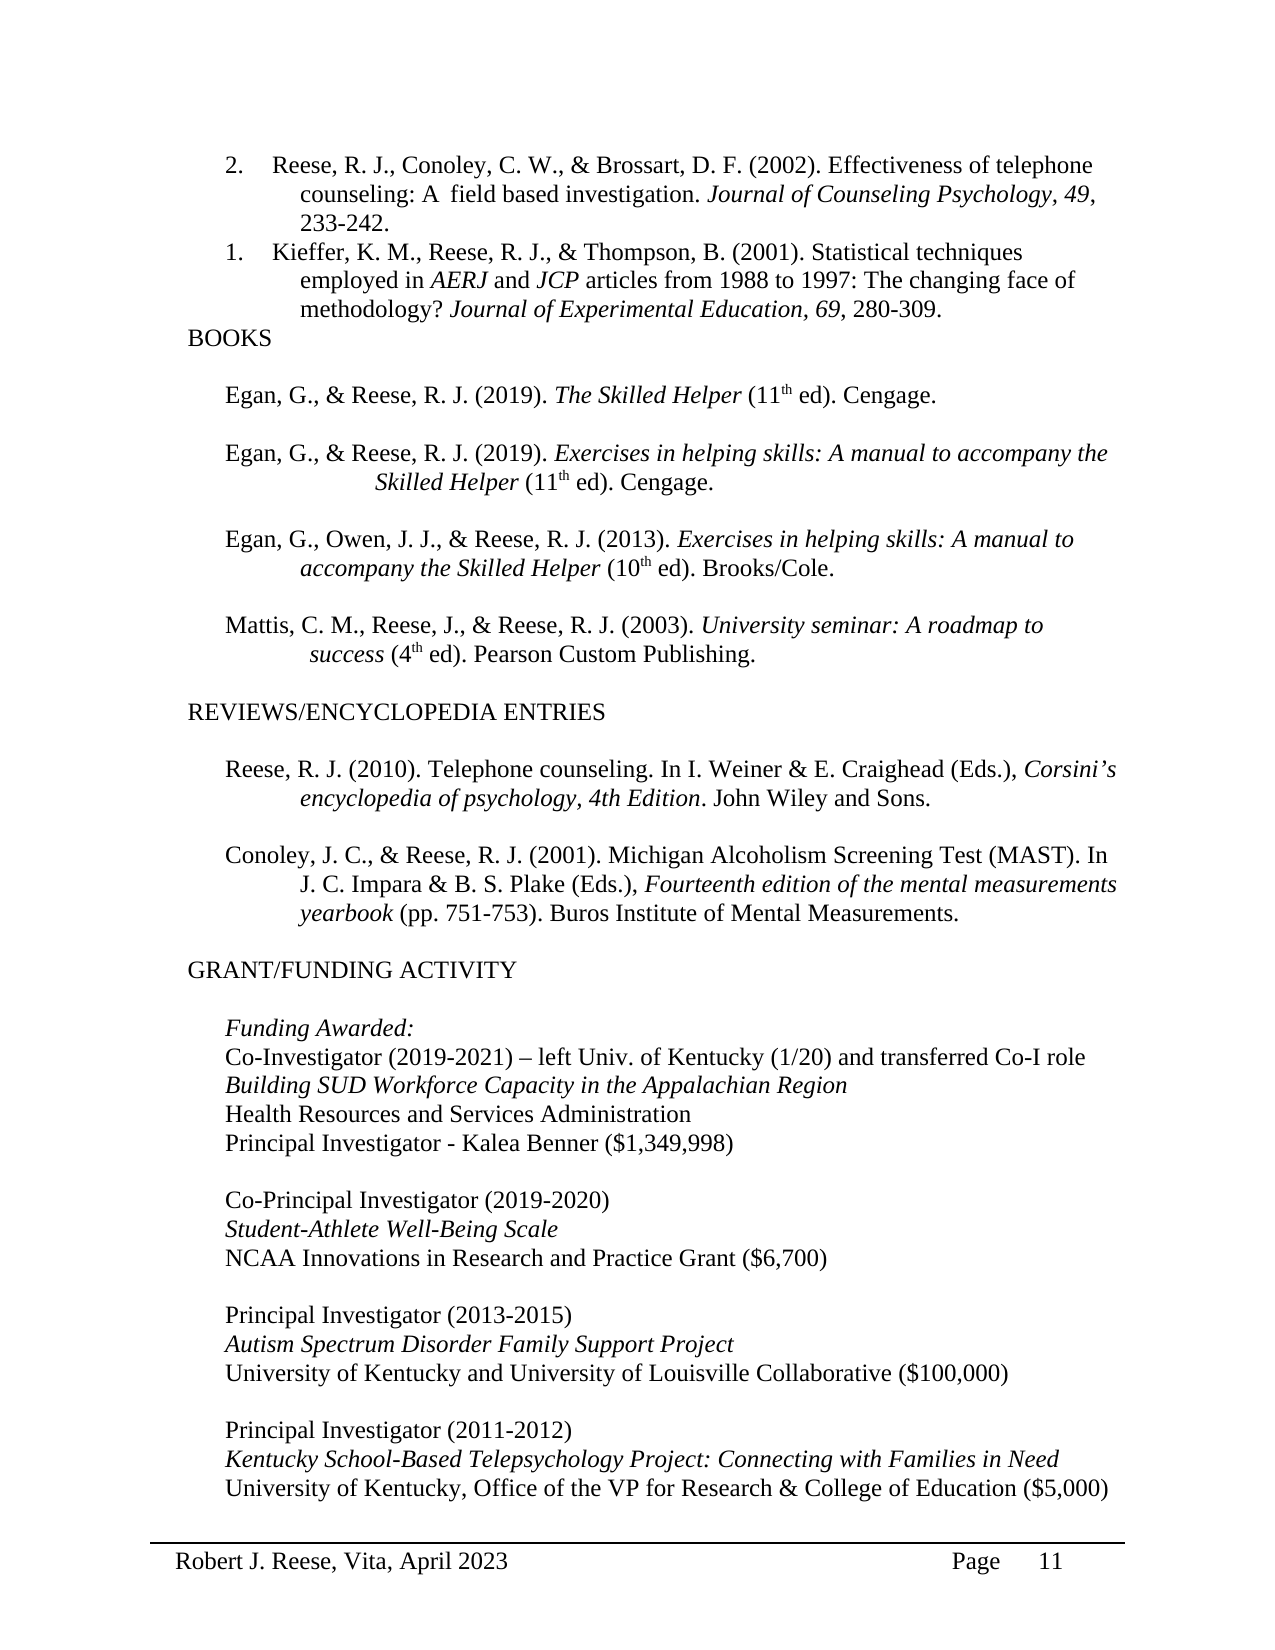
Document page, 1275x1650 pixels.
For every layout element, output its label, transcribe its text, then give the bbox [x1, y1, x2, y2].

text REVIEWS/ENCYCLOPEDIA ENTRIES [150, 697, 1125, 726]
text Principal Investigator (2013-2015) [150, 1301, 1125, 1329]
text Co-Investigator (2019-2021) – left Univ. of Kentucky (1/20) and transferred Co-I role [225, 1042, 1125, 1071]
text BOOKS [150, 323, 1125, 352]
text Reese, R. J. (2010). Telephone counseling. In I. Weiner & E. Craighead (Eds.), Corsini’s encyclopedia of psychology, 4th Edition. John Wiley and Sons. [225, 754, 1125, 812]
text Funding Awarded: [225, 1013, 1125, 1042]
text Egan, G., & Reese, R. J. (2019). Exercises in helping skills: A manual to accompany the Skilled Helper (11th ed). Cengage. [150, 438, 1125, 496]
text Principal Investigator (2011-2012) [150, 1416, 1125, 1444]
text Kentucky School-Based Telepsychology Project: Connecting with Families in Need [150, 1444, 1125, 1473]
text NCAA Innovations in Research and Practice Grant ($6,700) [150, 1243, 1125, 1272]
text University of Kentucky, Office of the VP for Research & College of Education ($5,000) [225, 1473, 1125, 1502]
text 2. Reese, R. J., Conoley, C. W., & Brossart, D. F. (2002). Effectiveness of telephone counseling: A field based investigation. Journal of Counseling Psychology, 49, 233-242. [225, 151, 1125, 237]
text Student-Athlete Well-Being Scale [150, 1214, 1125, 1243]
text University of Kentucky and University of Louisville Collaborative ($100,000) [150, 1358, 1125, 1387]
text Egan, G., Owen, J. J., & Reese, R. J. (2013). Exercises in helping skills: A manual to accompany the Skilled Helper (10th ed). Brooks/Cole. [225, 524, 1125, 582]
text Health Resources and Services Administration [225, 1099, 1125, 1128]
text Egan, G., & Reese, R. J. (2019). The Skilled Helper (11th ed). Cengage. [225, 381, 1125, 409]
text Principal Investigator - Kalea Benner ($1,349,998) [225, 1128, 1125, 1157]
text Conoley, J. C., & Reese, R. J. (2001). Alcoholism Screening Test (MAST). In [225, 841, 1125, 869]
text GRANT/FUNDING ACTIVITY [150, 956, 1125, 984]
text Co-Principal Investigator (2019-2020) [150, 1186, 1125, 1214]
text Autism Spectrum Disorder Family Support Project [150, 1329, 1125, 1358]
text 1. Kieffer, K. M., Reese, R. J., & Thompson, B. (2001). Statistical techniques employed in AERJ and JCP articles from 1988 to 1997: The changing face of methodology? Journal of Experimental Education, 69, 280-309. [178, 237, 1125, 323]
text Building SUD Workforce Capacity in the Appalachian Region [225, 1071, 1125, 1099]
text Mattis, C. M., Reese, J., & Reese, R. J. (2003). University seminar: A roadmap to success (4th ed). Pearson Custom Publishing. [225, 611, 1125, 668]
text J. C. Impara & B. S. Plake (Eds.), Fourteenth edition of the mental measurements yearbook (pp. 751-753). Buros Institute of Mental Measurements. [225, 869, 1125, 927]
